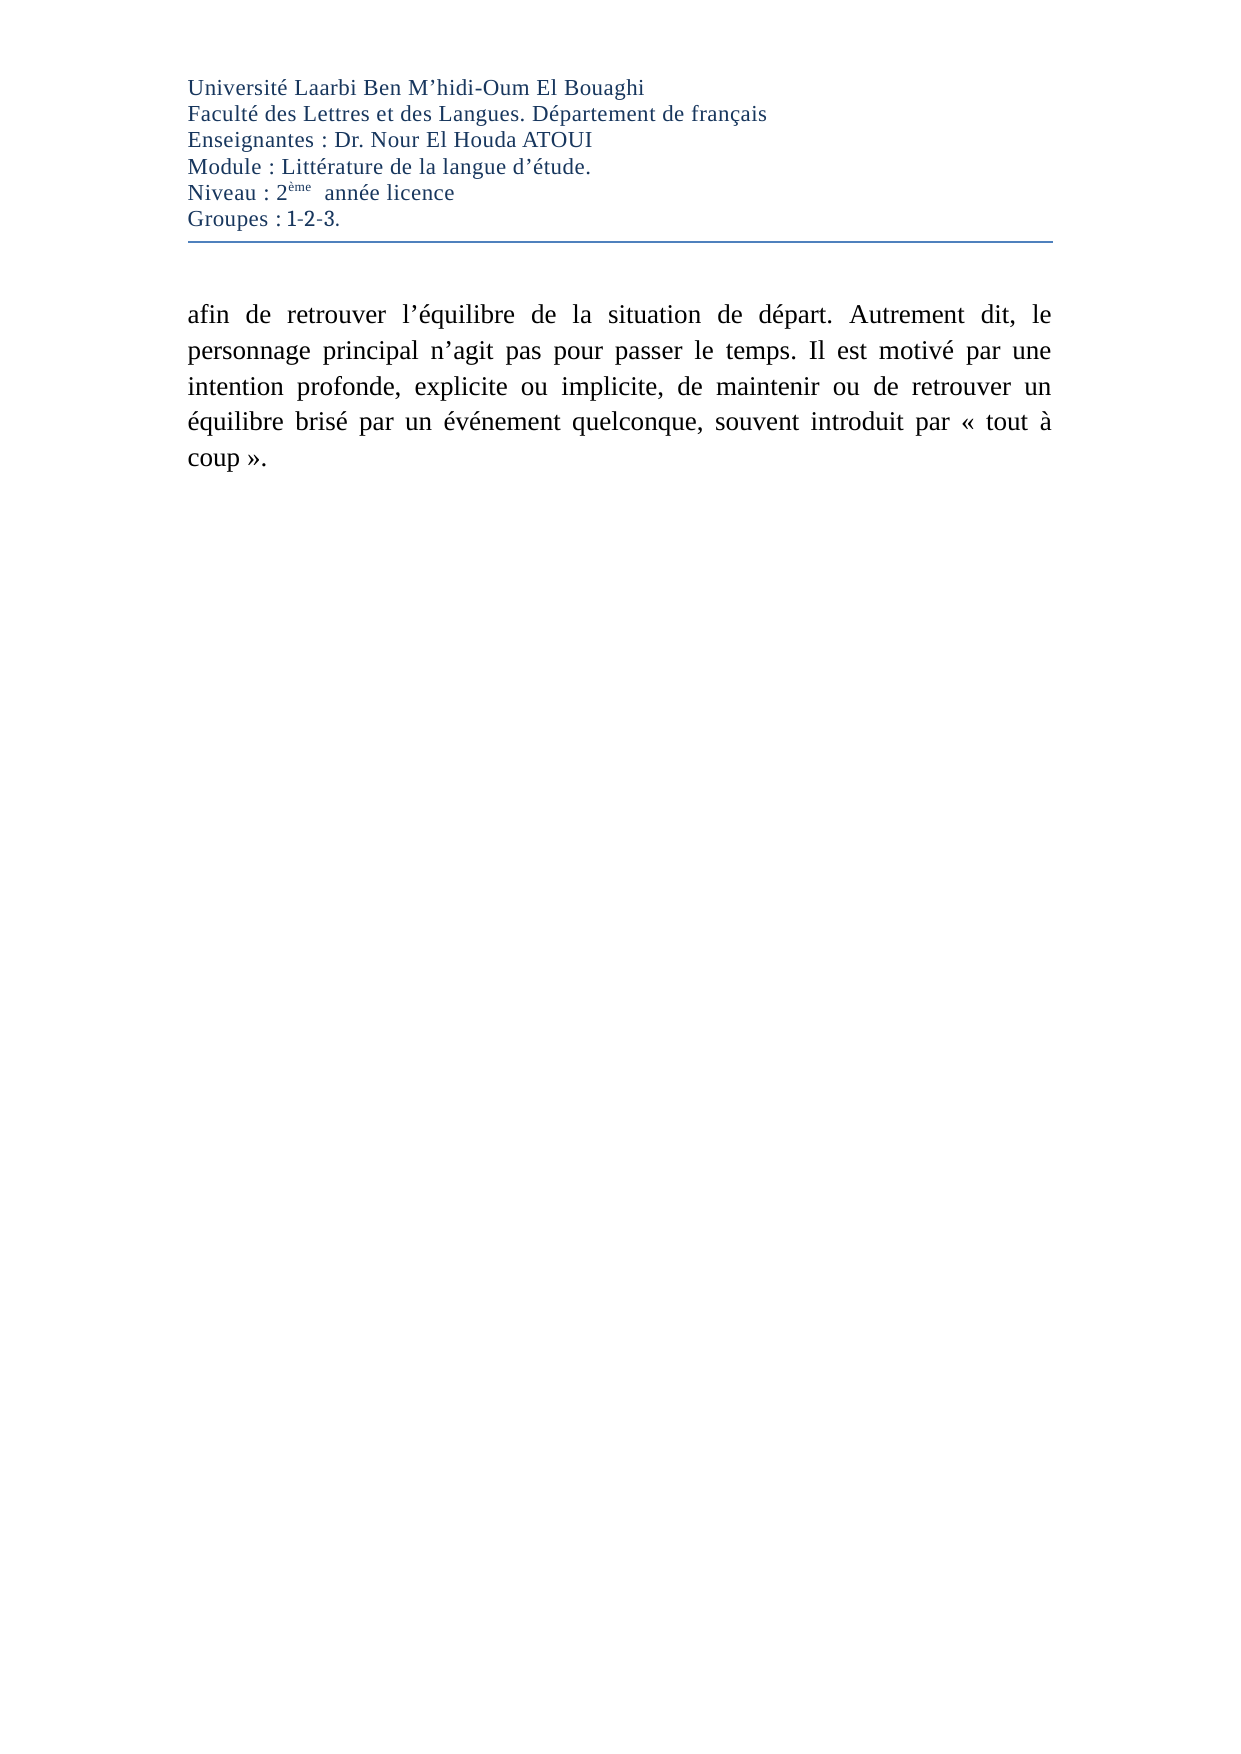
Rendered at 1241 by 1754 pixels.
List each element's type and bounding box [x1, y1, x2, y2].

text [187, 298, 1053, 472]
